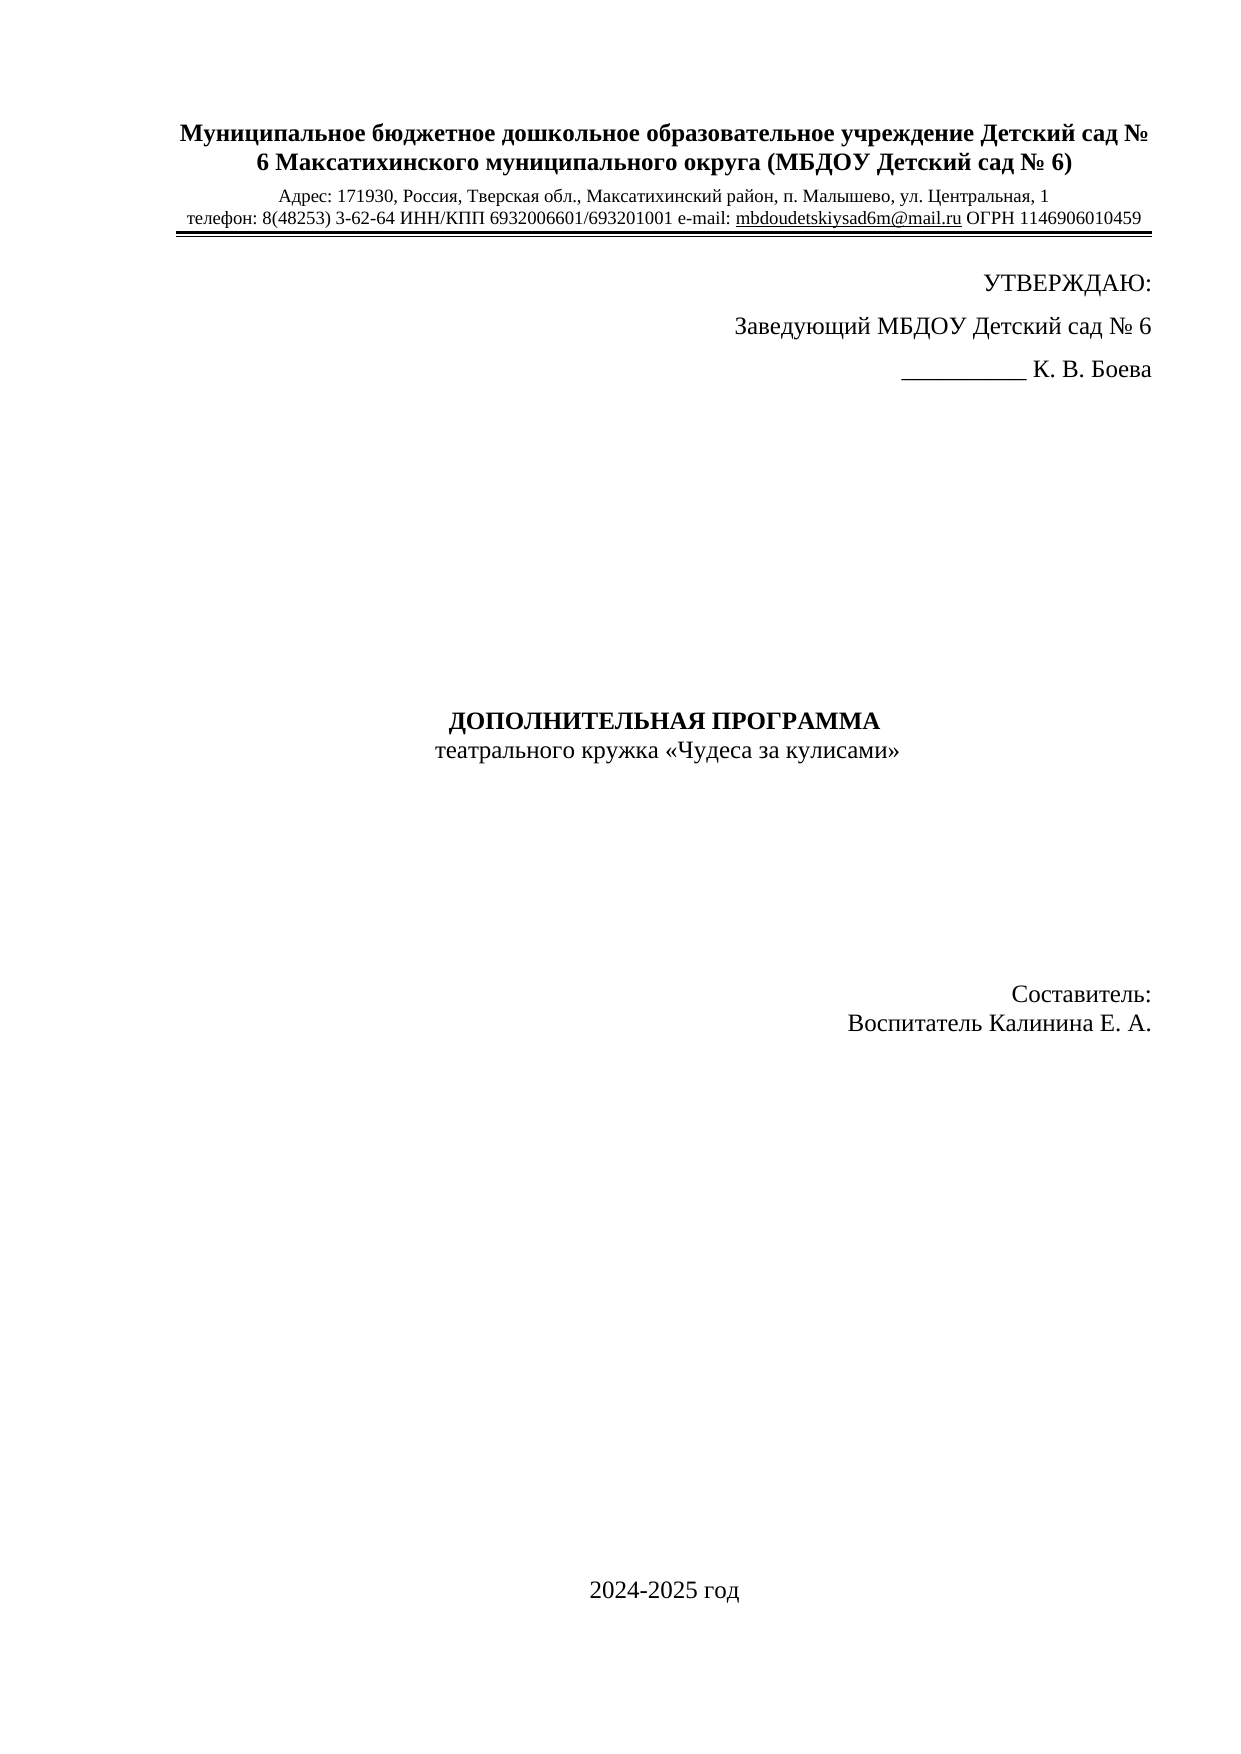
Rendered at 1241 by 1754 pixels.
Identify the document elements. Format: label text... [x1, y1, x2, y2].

text театрального кружка «Чудеса за кулисами» [177, 735, 1152, 763]
text Заведующий МБДОУ Детский сад № 6 [177, 311, 1152, 340]
text 2024-2025 год [177, 1575, 1152, 1604]
text ДОПОЛНИТЕЛЬНАЯ ПРОГРАММА [177, 706, 1152, 735]
text телефон: 8(48253) 3-62-64 ИНН/КПП 6932006601/693201001 e-mail: mbdoudetskiysad6m@mail.ru ОГРН 1146906010459 [176, 207, 736, 228]
text Адрес: 171930, Россия, Тверская обл., Максатихинский район, п. Малышево, ул. Центральная, 1 [176, 185, 1152, 207]
text Воспитатель Калинина Е. А. [177, 1008, 1152, 1036]
text __________ К. В. Боева [177, 354, 1152, 383]
text УТВЕРЖДАЮ: [177, 268, 1152, 297]
text Составитель: [177, 979, 1152, 1008]
text Муниципальное бюджетное дошкольное образовательное учреждение Детский сад № 6 Максатихинского муниципального округа (МБДОУ Детский сад № 6) [177, 118, 1152, 176]
